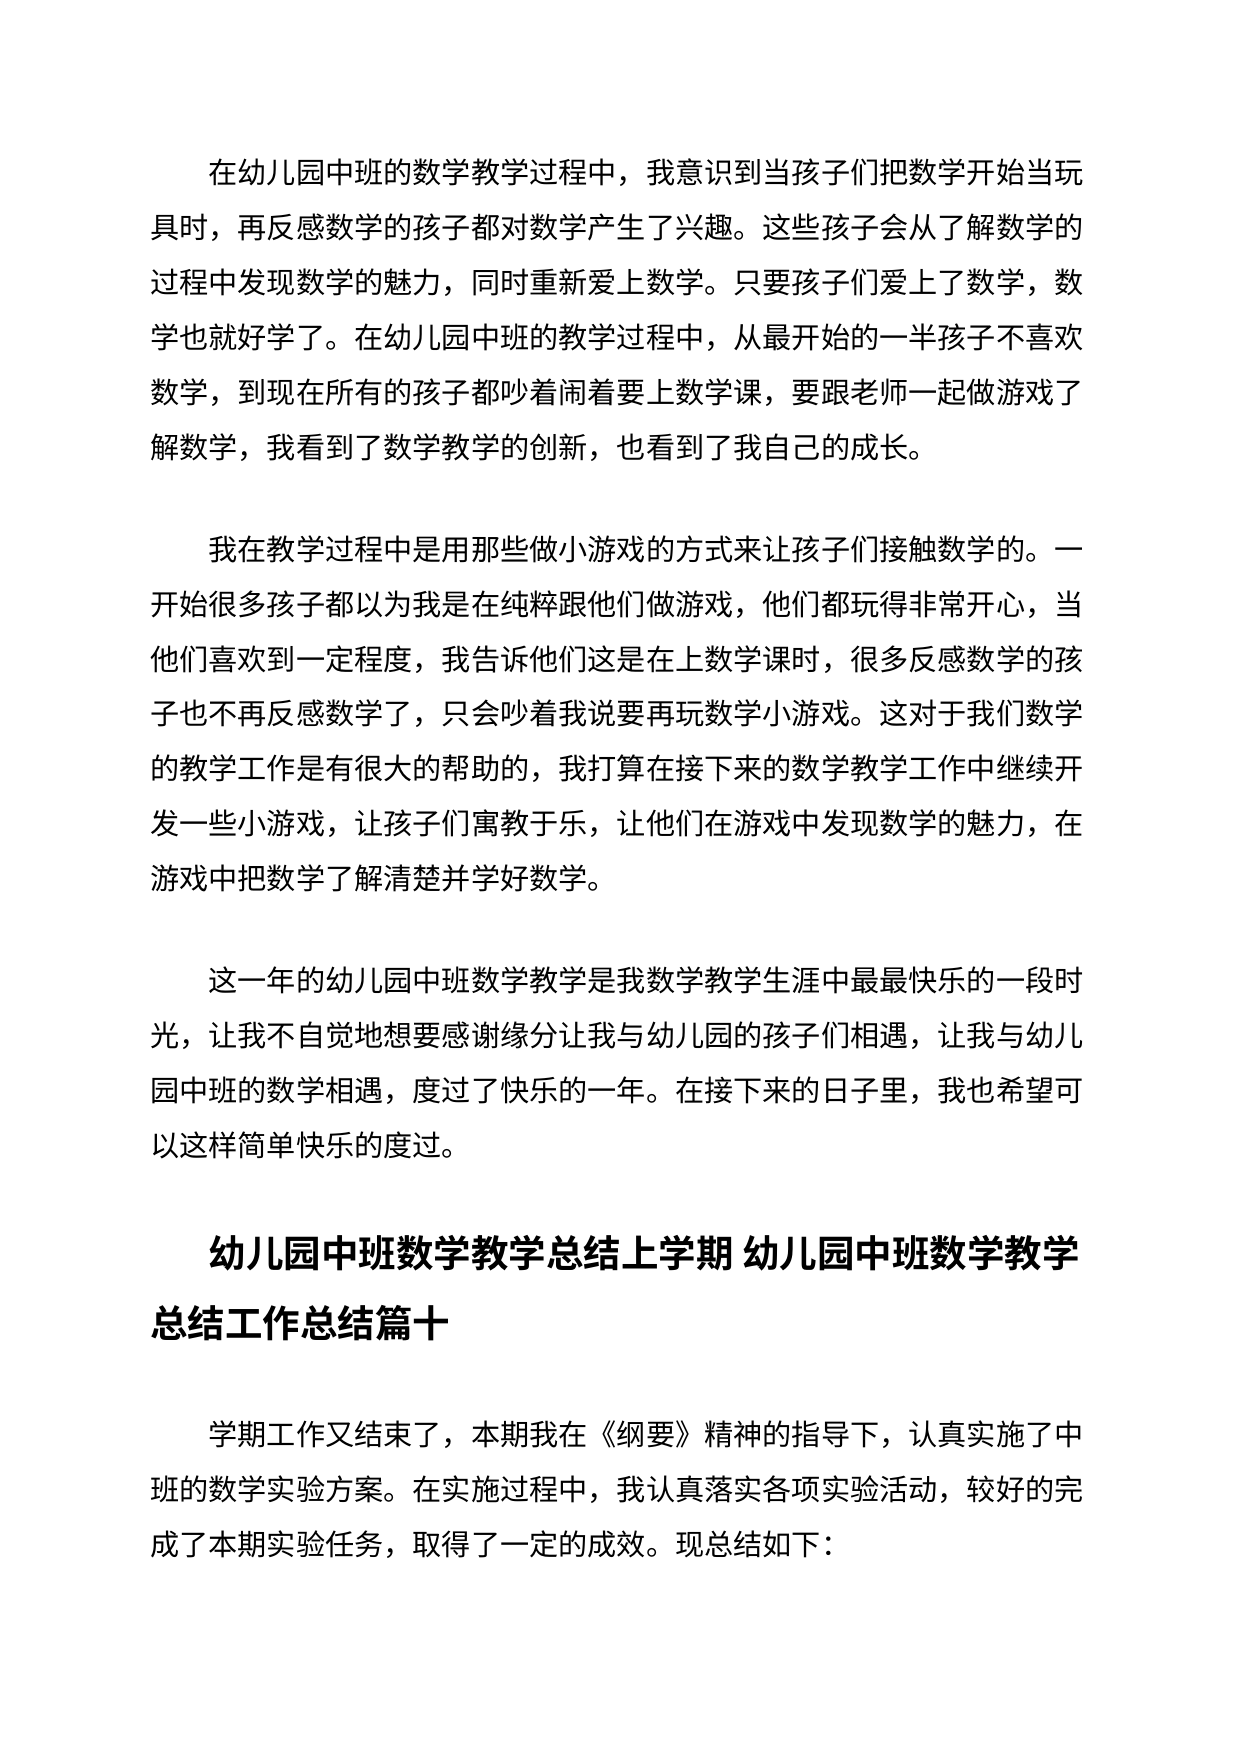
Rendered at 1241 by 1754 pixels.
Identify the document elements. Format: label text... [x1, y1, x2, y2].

text 我在教学过程中是用那些做小游戏的方式来让孩子们接触数学的。一开始很多孩子都以为我是在纯粹跟他们做游戏，他们都玩得非常开心，当他们喜欢到一定程度，我告诉他们这是在上数学课时，很多反感数学的孩子也不再反感数学了，只会吵着我说要再玩数学小游戏。这对于我们数学的教学工作是有很大的帮助的，我打算在接下来的数学教学工作中继续开发一些小游戏，让孩子们寓教于乐，让他们在游戏中发现数学的魅力，在游戏中把数学了解清楚并学好数学。 [150, 526, 1090, 898]
text 学期工作又结束了，本期我在《纲要》精神的指导下，认真实施了中班的数学实验方案。在实施过程中，我认真落实各项实验活动，较好的完成了本期实验任务，取得了一定的成效。现总结如下： [150, 1412, 1090, 1564]
text 这一年的幼儿园中班数学教学是我数学教学生涯中最最快乐的一段时光，让我不自觉地想要感谢缘分让我与幼儿园的孩子们相遇，让我与幼儿园中班的数学相遇，度过了快乐的一年。在接下来的日子里，我也希望可以这样简单快乐的度过。 [150, 957, 1090, 1164]
text 在幼儿园中班的数学教学过程中，我意识到当孩子们把数学开始当玩具时，再反感数学的孩子都对数学产生了兴趣。这些孩子会从了解数学的过程中发现数学的魅力，同时重新爱上数学。只要孩子们爱上了数学，数学也就好学了。在幼儿园中班的教学过程中，从最开始的一半孩子不喜欢数学，到现在所有的孩子都吵着闹着要上数学课，要跟老师一起做游戏了解数学，我看到了数学教学的创新，也看到了我自己的成长。 [150, 150, 1090, 467]
text 幼儿园中班数学教学总结上学期 幼儿园中班数学教学总结工作总结篇十 [150, 1224, 1090, 1349]
